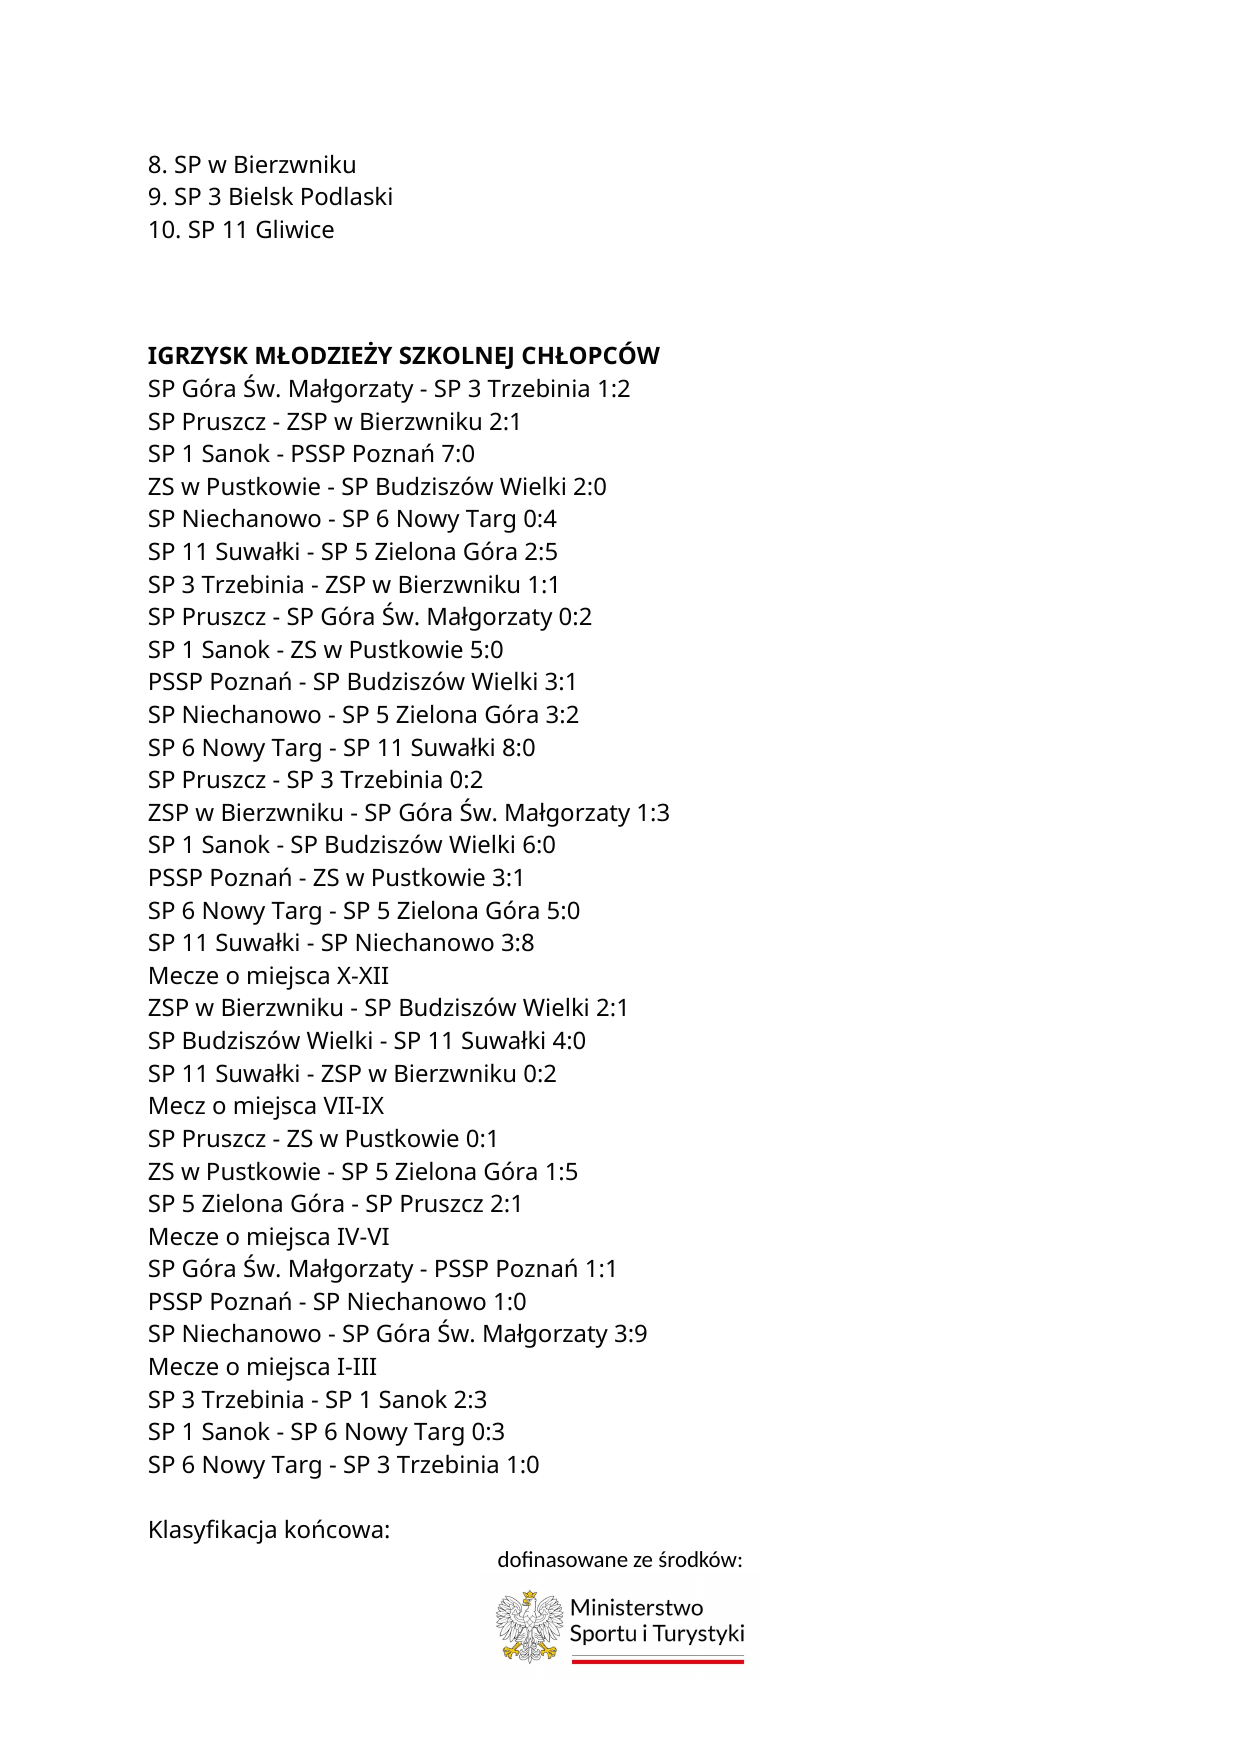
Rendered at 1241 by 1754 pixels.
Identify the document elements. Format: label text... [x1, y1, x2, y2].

picture [479, 1573, 761, 1681]
text SP 1 Sanok - ZS w Pustkowie 5:0 [148, 633, 1093, 665]
text SP Niechanowo - SP 5 Zielona Góra 3:2 [148, 698, 1093, 730]
text SP Pruszcz - SP 3 Trzebinia 0:2 [148, 763, 1093, 796]
text ZS w Pustkowie - SP Budziszów Wielki 2:0 [148, 469, 1093, 502]
text SP Niechanowo - SP Góra Św. Małgorzaty 3:9 [148, 1317, 1093, 1350]
text Mecze o miejsca IV-VI [148, 1219, 1093, 1252]
text SP 3 Trzebinia - ZSP w Bierzwniku 1:1 [148, 567, 1093, 600]
text IGRZYSK MŁODZIEŻY SZKOLNEJ CHŁOPCÓW [148, 339, 1093, 372]
text SP Góra Św. Małgorzaty - PSSP Poznań 1:1 [148, 1252, 1093, 1285]
text SP Pruszcz - SP Góra Św. Małgorzaty 0:2 [148, 600, 1093, 633]
text SP Pruszcz - ZSP w Bierzwniku 2:1 [148, 404, 1093, 437]
text 9. SP 3 Bielsk Podlaski [148, 180, 1093, 213]
text 8. SP w Bierzwniku [148, 148, 1093, 180]
text 10. SP 11 Gliwice [148, 213, 1093, 245]
text SP 3 Trzebinia - SP 1 Sanok 2:3 [148, 1382, 1093, 1415]
text Mecze o miejsca X-XII [148, 959, 1093, 991]
text SP 11 Suwałki - ZSP w Bierzwniku 0:2 [148, 1056, 1093, 1089]
text SP 6 Nowy Targ - SP 11 Suwałki 8:0 [148, 730, 1093, 763]
text SP 1 Sanok - PSSP Poznań 7:0 [148, 437, 1093, 469]
text Klasyfikacja końcowa: [148, 1513, 1093, 1546]
text SP 1 Sanok - SP 6 Nowy Targ 0:3 [148, 1415, 1093, 1448]
text SP Niechanowo - SP 6 Nowy Targ 0:4 [148, 502, 1093, 535]
text PSSP Poznań - ZS w Pustkowie 3:1 [148, 861, 1093, 893]
text PSSP Poznań - SP Budziszów Wielki 3:1 [148, 665, 1093, 698]
text SP 6 Nowy Targ - SP 3 Trzebinia 1:0 [148, 1448, 1093, 1480]
text ZSP w Bierzwniku - SP Budziszów Wielki 2:1 [148, 991, 1093, 1024]
text PSSP Poznań - SP Niechanowo 1:0 [148, 1285, 1093, 1317]
text ZSP w Bierzwniku - SP Góra Św. Małgorzaty 1:3 [148, 796, 1093, 828]
text SP 11 Suwałki - SP Niechanowo 3:8 [148, 926, 1093, 959]
text SP 11 Suwałki - SP 5 Zielona Góra 2:5 [148, 535, 1093, 567]
text SP 1 Sanok - SP Budziszów Wielki 6:0 [148, 828, 1093, 861]
text SP 5 Zielona Góra - SP Pruszcz 2:1 [148, 1187, 1093, 1219]
text ZS w Pustkowie - SP 5 Zielona Góra 1:5 [148, 1154, 1093, 1187]
text SP Budziszów Wielki - SP 11 Suwałki 4:0 [148, 1024, 1093, 1056]
text SP 6 Nowy Targ - SP 5 Zielona Góra 5:0 [148, 893, 1093, 926]
text SP Góra Św. Małgorzaty - SP 3 Trzebinia 1:2 [148, 372, 1093, 404]
text Mecz o miejsca VII-IX [148, 1089, 1093, 1122]
text Mecze o miejsca I-III [148, 1350, 1093, 1382]
text SP Pruszcz - ZS w Pustkowie 0:1 [148, 1122, 1093, 1154]
